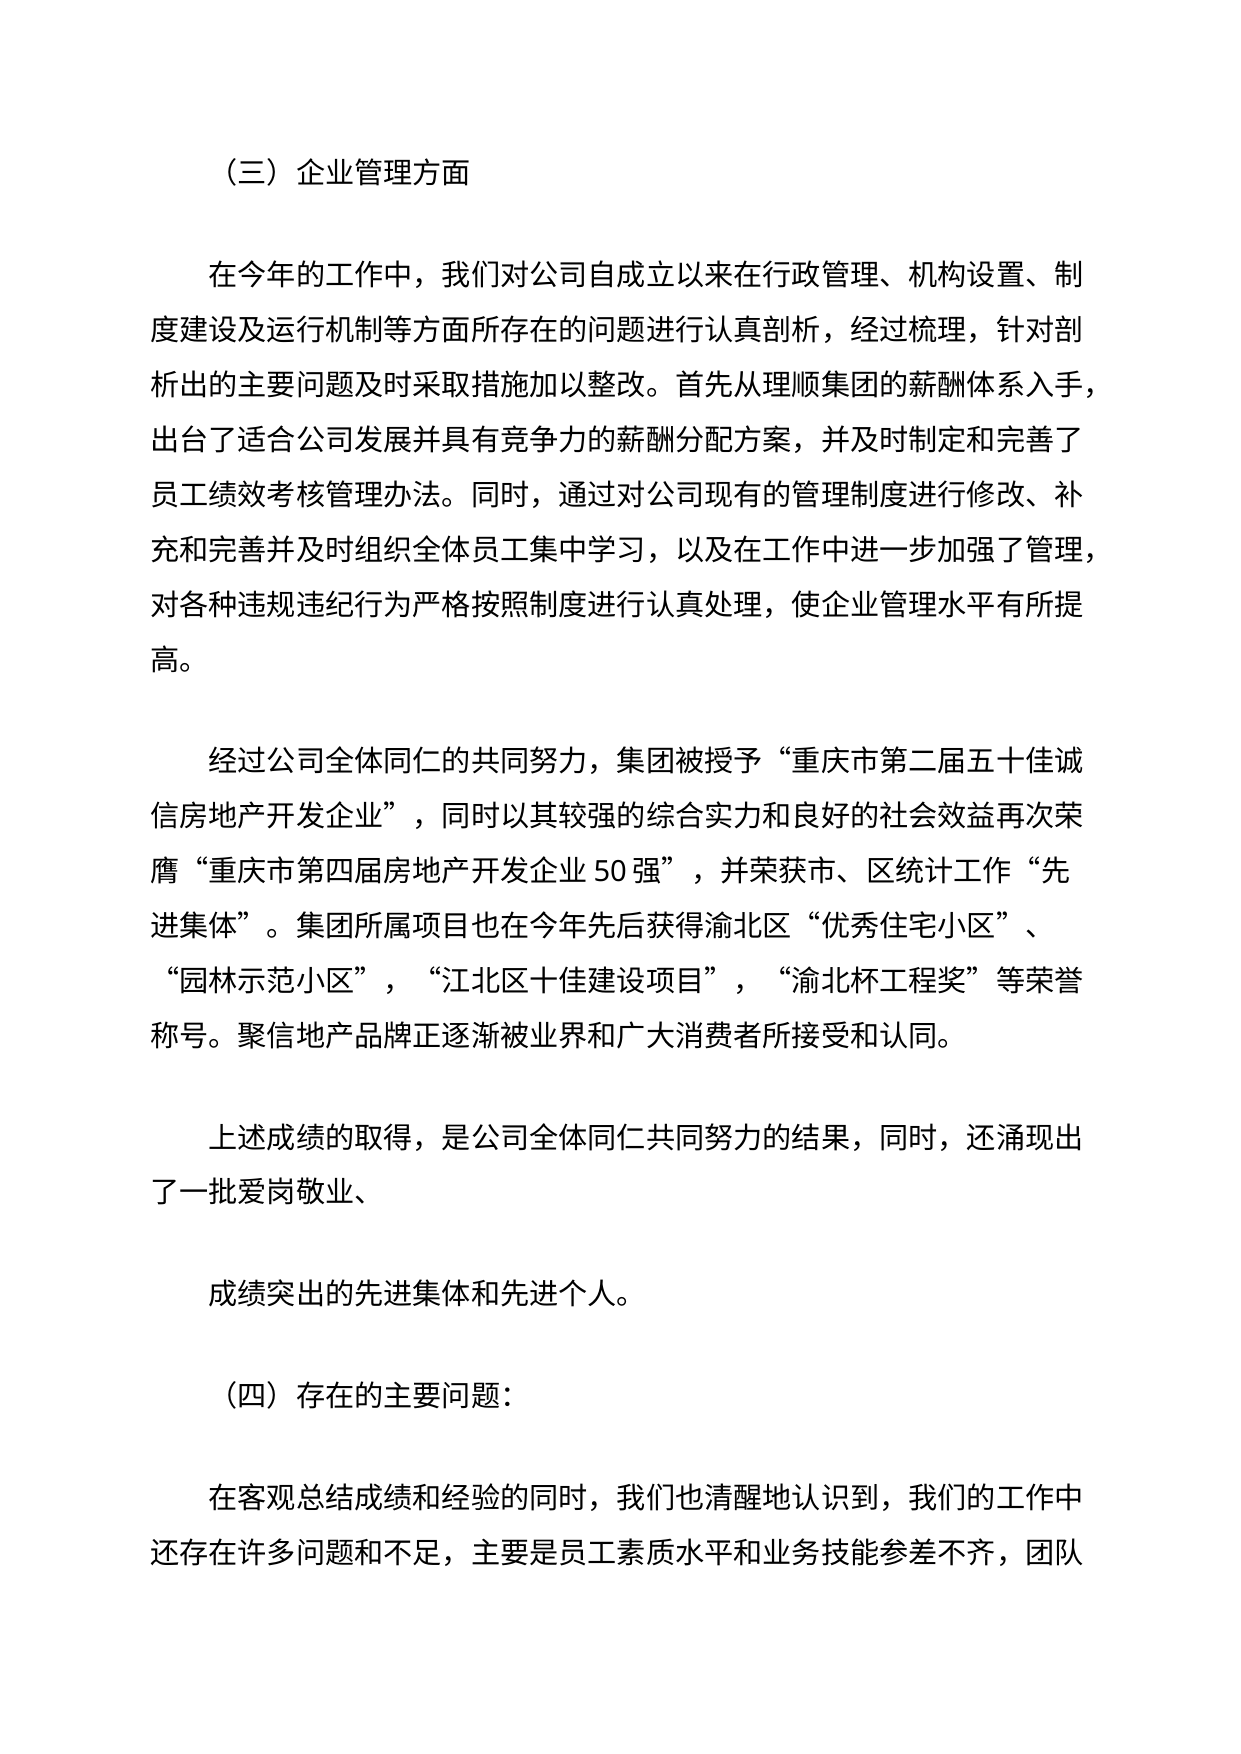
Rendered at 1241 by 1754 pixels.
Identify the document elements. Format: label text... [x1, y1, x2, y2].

text 经过公司全体同仁的共同努力，集团被授予“重庆市第二届五十佳诚信房地产开发企业”，同时以其较强的综合实力和良好的社会效益再次荣膺“重庆市第四届房地产开发企业50强”，并荣获市、区统计工作“先进集体”。集团所属项目也在今年先后获得渝北区“优秀住宅小区”、“园林示范小区”，“江北区十佳建设项目”，“渝北杯工程奖”等荣誉称号。聚信地产品牌正逐渐被业界和广大消费者所接受和认同。 [150, 738, 1090, 1055]
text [150, 1474, 1090, 1572]
text （四）存在的主要问题： [150, 1373, 1090, 1415]
text 成绩突出的先进集体和先进个人。 [150, 1271, 1090, 1313]
text 在今年的工作中，我们对公司自成立以来在行政管理、机构设置、制度建设及运行机制等方面所存在的问题进行认真剖析，经过梳理，针对剖析出的主要问题及时采取措施加以整改。首先从理顺集团的薪酬体系入手，出台了适合公司发展并具有竞争力的薪酬分配方案，并及时制定和完善了员工绩效考核管理办法。同时，通过对公司现有的管理制度进行修改、补充和完善并及时组织全体员工集中学习，以及在工作中进一步加强了管理，对各种违规违纪行为严格按照制度进行认真处理，使企业管理水平有所提高。 [150, 252, 1090, 678]
text （三）企业管理方面 [150, 150, 1090, 192]
text 上述成绩的取得，是公司全体同仁共同努力的结果，同时，还涌现出了一批爱岗敬业、 [150, 1114, 1090, 1211]
